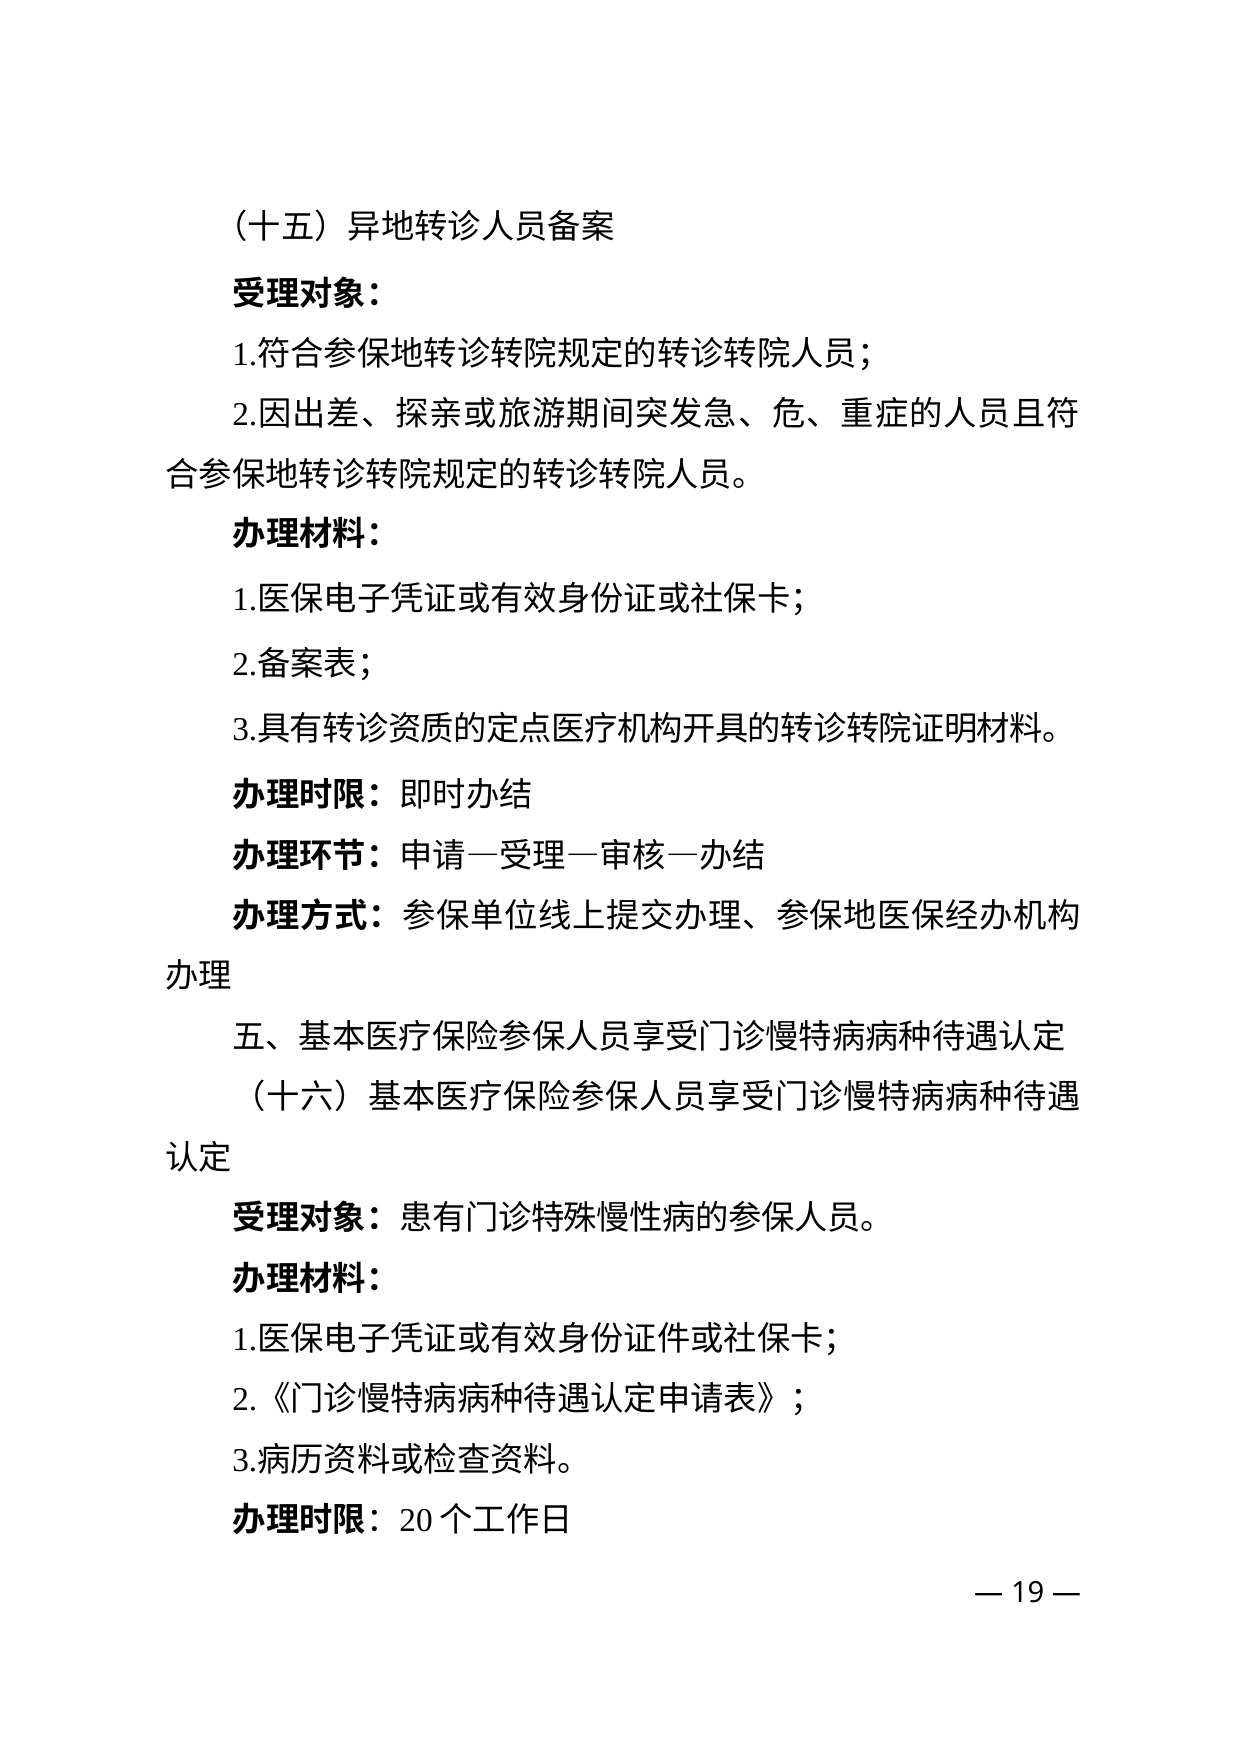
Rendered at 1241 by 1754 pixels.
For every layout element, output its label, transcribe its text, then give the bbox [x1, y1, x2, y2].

text 2.《门诊慢特病病种待遇认定申请表》； [165, 1362, 1081, 1423]
text 2.备案表； [165, 628, 1081, 693]
text 办理材料： [165, 1242, 1081, 1302]
text 办理方式：参保单位线上提交办理、参保地医保经办机构办理 [165, 879, 1081, 1000]
text 受理对象： [165, 257, 1081, 317]
text （十六）基本医疗保险参保人员享受门诊慢特病病种待遇认定 [165, 1060, 1081, 1181]
text 1.医保电子凭证或有效身份证或社保卡； [165, 563, 1081, 628]
text 3.具有转诊资质的定点医疗机构开具的转诊转院证明材料。 [165, 693, 1081, 758]
text 办理环节：申请—受理—审核—办结 [165, 819, 1081, 879]
text 1.医保电子凭证或有效身份证件或社保卡； [165, 1302, 1081, 1362]
text 2.因出差、探亲或旅游期间突发急、危、重症的人员且符合参保地转诊转院规定的转诊转院人员。 [165, 377, 1081, 498]
text 办理时限：即时办结 [165, 758, 1081, 819]
text 五、基本医疗保险参保人员享受门诊慢特病病种待遇认定 [165, 1000, 1081, 1060]
text 办理材料： [165, 498, 1081, 563]
text 受理对象：患有门诊特殊慢性病的参保人员。 [165, 1181, 1081, 1242]
text 办理时限：20个工作日 [165, 1483, 1081, 1544]
text 3.病历资料或检查资料。 [165, 1423, 1081, 1483]
text （十五）异地转诊人员备案 [165, 192, 1081, 257]
text 1.符合参保地转诊转院规定的转诊转院人员； [165, 317, 1081, 377]
